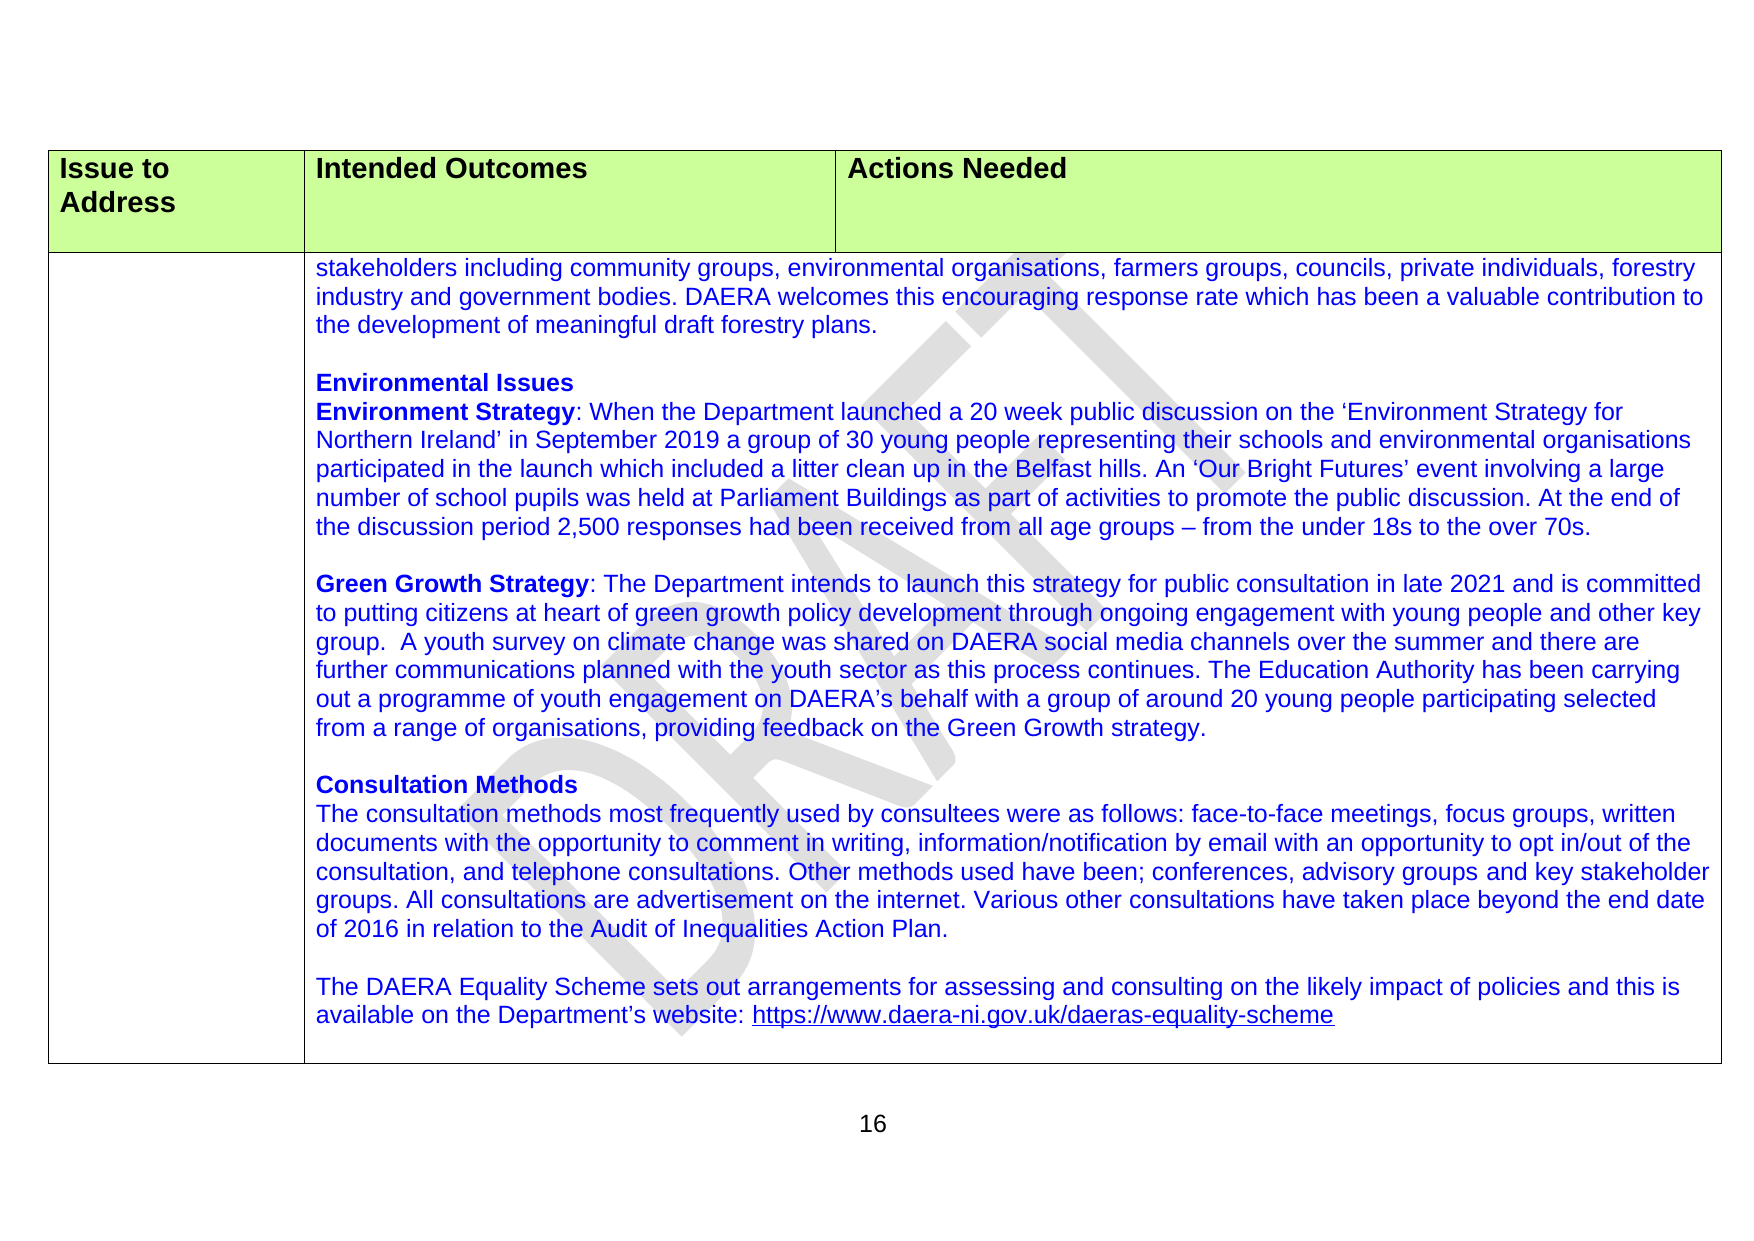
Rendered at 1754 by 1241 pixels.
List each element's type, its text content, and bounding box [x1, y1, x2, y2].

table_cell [305, 253, 1721, 1063]
table_header Intended Outcomes [305, 151, 835, 252]
table_header Actions Needed [836, 151, 1721, 252]
table_header Issue to Address [49, 151, 304, 252]
